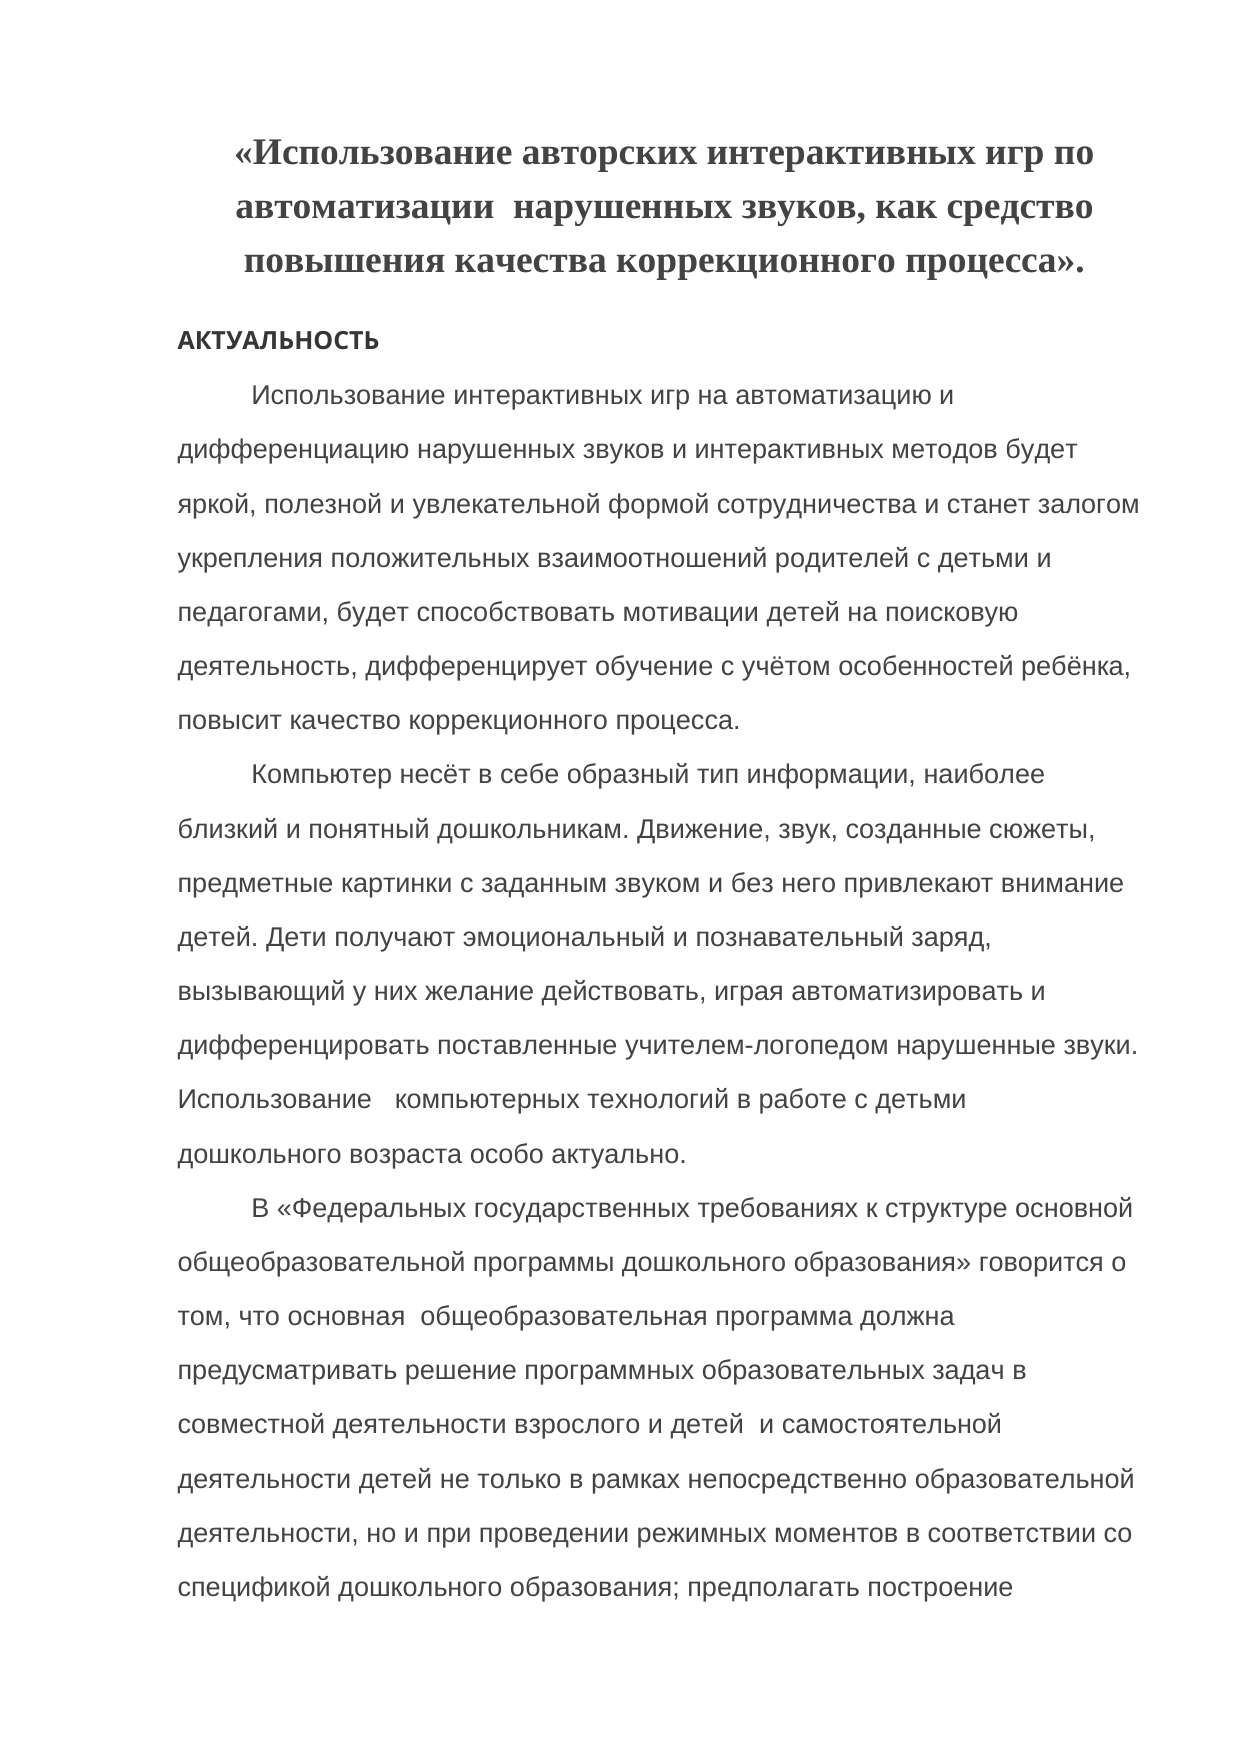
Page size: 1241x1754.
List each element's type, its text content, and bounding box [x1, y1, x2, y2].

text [177, 1169, 1152, 1602]
text АКТУАЛЬНОСТЬ [177, 322, 1152, 356]
text Компьютер несёт в себе образный тип информации, наиболее близкий и понятный дошкольникам. Движение, звук, созданные сюжеты, предметные картинки с заданным звуком и без него привлекают внимание детей. Дети получают эмоциональный и познавательный заряд, вызывающий у них желание действовать, играя автоматизировать и дифференцировать поставленные учителем-логопедом нарушенные звуки. Использование компьютерных технологий в работе с детьми дошкольного возраста особо актуально. [177, 736, 1152, 1169]
text Использование интерактивных игр на автоматизацию и дифференциацию нарушенных звуков и интерактивных методов будет яркой, полезной и увлекательной формой сотрудничества и станет залогом укрепления положительных взаимоотношений родителей с детьми и педагогами, будет способствовать мотивации детей на поисковую деятельность, дифференцирует обучение с учётом особенностей ребёнка, повысит качество коррекционного процесса. [177, 356, 1152, 736]
text «Использование авторских интерактивных игр по автоматизации нарушенных звуков, как средство повышения качества коррекционного процесса». [177, 118, 1152, 281]
